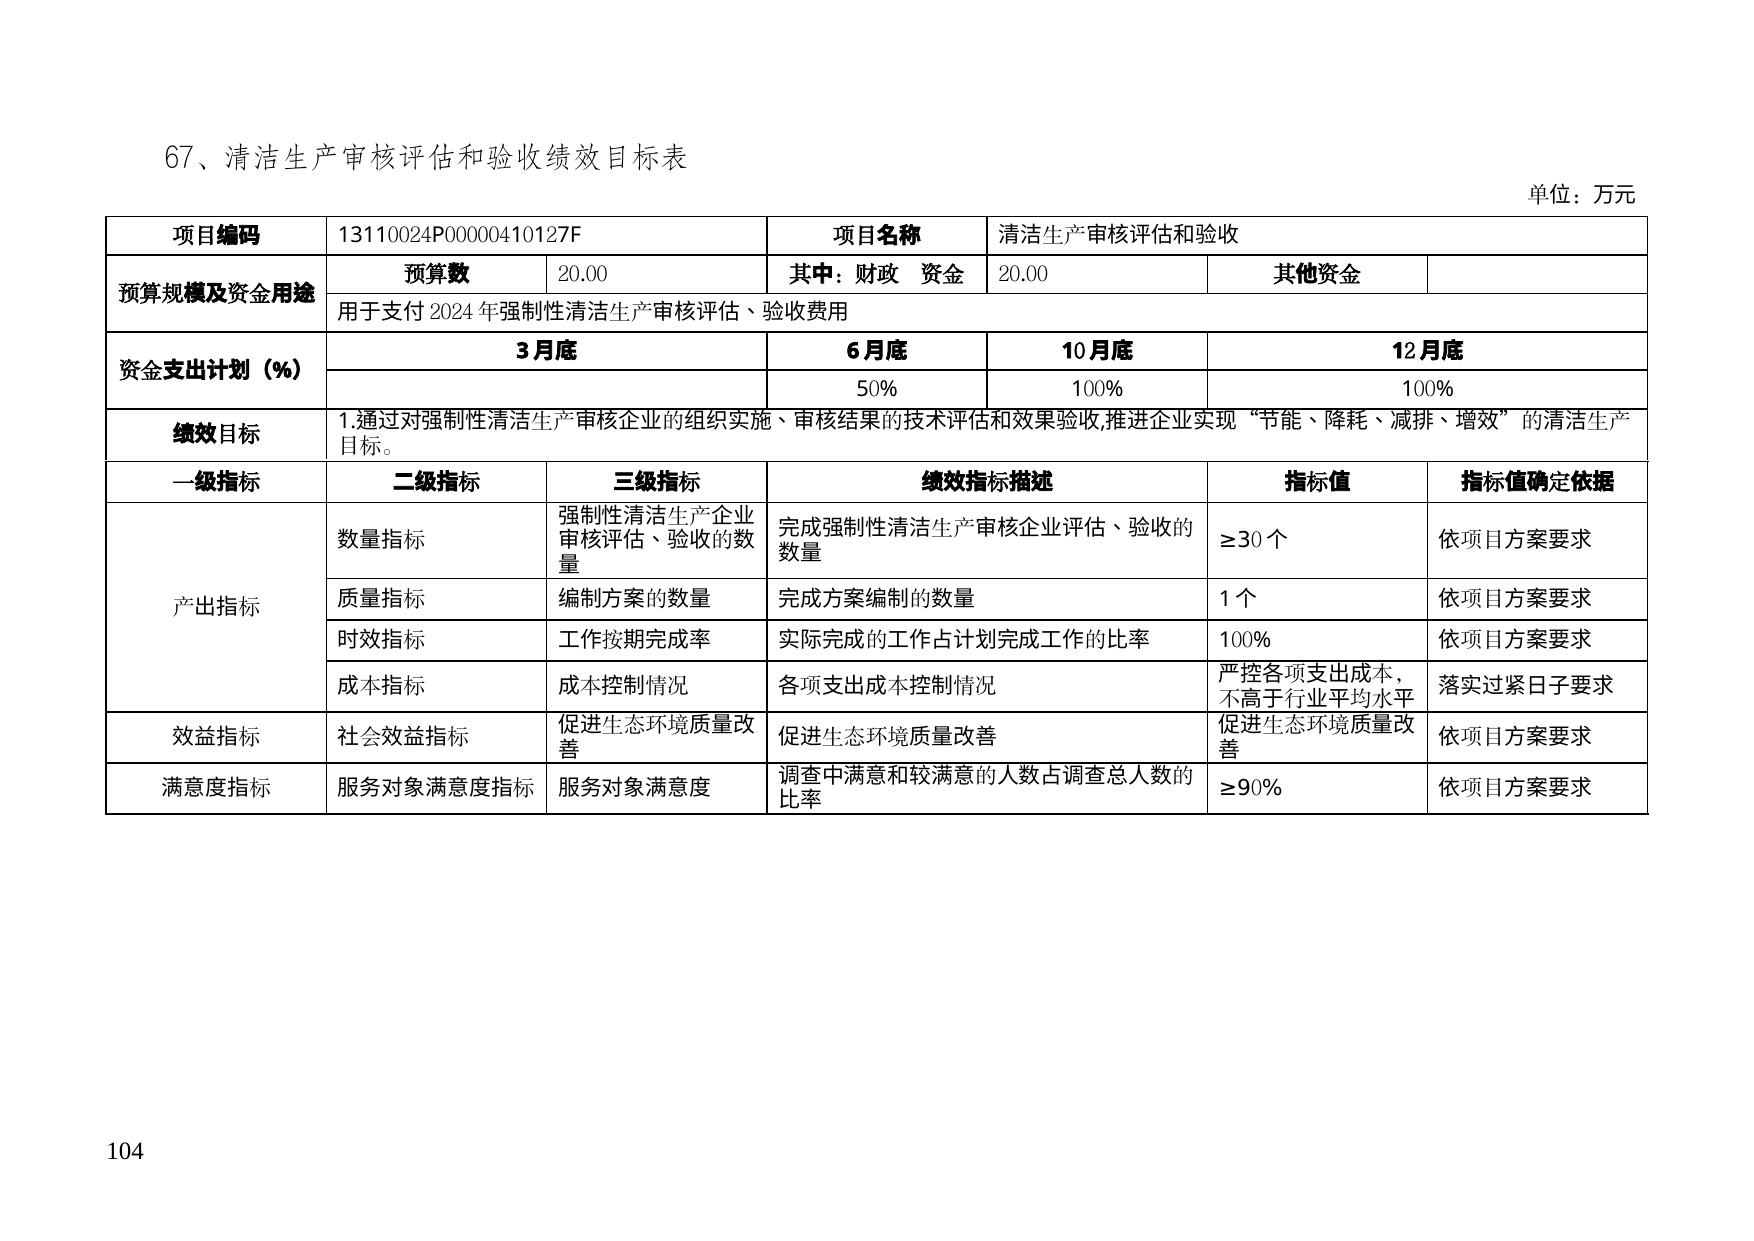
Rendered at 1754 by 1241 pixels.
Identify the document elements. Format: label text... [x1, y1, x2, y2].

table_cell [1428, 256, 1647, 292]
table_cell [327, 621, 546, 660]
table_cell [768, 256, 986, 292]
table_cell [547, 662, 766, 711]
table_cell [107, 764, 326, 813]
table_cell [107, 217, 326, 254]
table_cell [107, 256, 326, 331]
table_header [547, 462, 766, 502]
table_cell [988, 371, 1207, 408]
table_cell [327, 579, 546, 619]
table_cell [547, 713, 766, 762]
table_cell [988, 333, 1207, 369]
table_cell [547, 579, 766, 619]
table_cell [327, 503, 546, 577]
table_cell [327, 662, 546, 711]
text 67、清洁生产审核评估和验收绩效目标表 [106, 142, 1648, 174]
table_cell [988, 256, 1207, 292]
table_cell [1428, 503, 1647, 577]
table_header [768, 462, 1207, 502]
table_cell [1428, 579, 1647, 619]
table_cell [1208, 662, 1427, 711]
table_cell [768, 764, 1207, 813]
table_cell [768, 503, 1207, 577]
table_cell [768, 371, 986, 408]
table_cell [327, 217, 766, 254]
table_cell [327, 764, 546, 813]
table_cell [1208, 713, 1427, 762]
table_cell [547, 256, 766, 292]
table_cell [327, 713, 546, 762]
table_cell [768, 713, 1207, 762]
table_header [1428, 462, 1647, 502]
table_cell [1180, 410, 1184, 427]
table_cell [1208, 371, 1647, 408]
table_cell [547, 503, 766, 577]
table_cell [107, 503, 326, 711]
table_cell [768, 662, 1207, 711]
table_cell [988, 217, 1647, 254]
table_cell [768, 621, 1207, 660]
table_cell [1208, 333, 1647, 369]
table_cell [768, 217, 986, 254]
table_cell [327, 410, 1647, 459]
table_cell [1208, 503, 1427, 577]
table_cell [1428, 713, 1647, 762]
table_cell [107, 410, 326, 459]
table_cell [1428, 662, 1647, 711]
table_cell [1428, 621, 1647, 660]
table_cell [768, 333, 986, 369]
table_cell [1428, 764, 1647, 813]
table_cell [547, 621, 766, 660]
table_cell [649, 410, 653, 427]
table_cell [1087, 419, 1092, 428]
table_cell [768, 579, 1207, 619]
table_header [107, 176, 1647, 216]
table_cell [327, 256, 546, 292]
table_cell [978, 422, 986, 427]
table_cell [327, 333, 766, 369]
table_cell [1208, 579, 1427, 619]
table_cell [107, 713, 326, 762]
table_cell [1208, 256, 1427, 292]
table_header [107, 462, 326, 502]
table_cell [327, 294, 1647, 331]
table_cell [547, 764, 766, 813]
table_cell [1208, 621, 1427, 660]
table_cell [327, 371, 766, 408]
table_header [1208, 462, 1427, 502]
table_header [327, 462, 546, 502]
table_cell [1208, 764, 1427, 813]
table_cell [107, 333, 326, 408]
